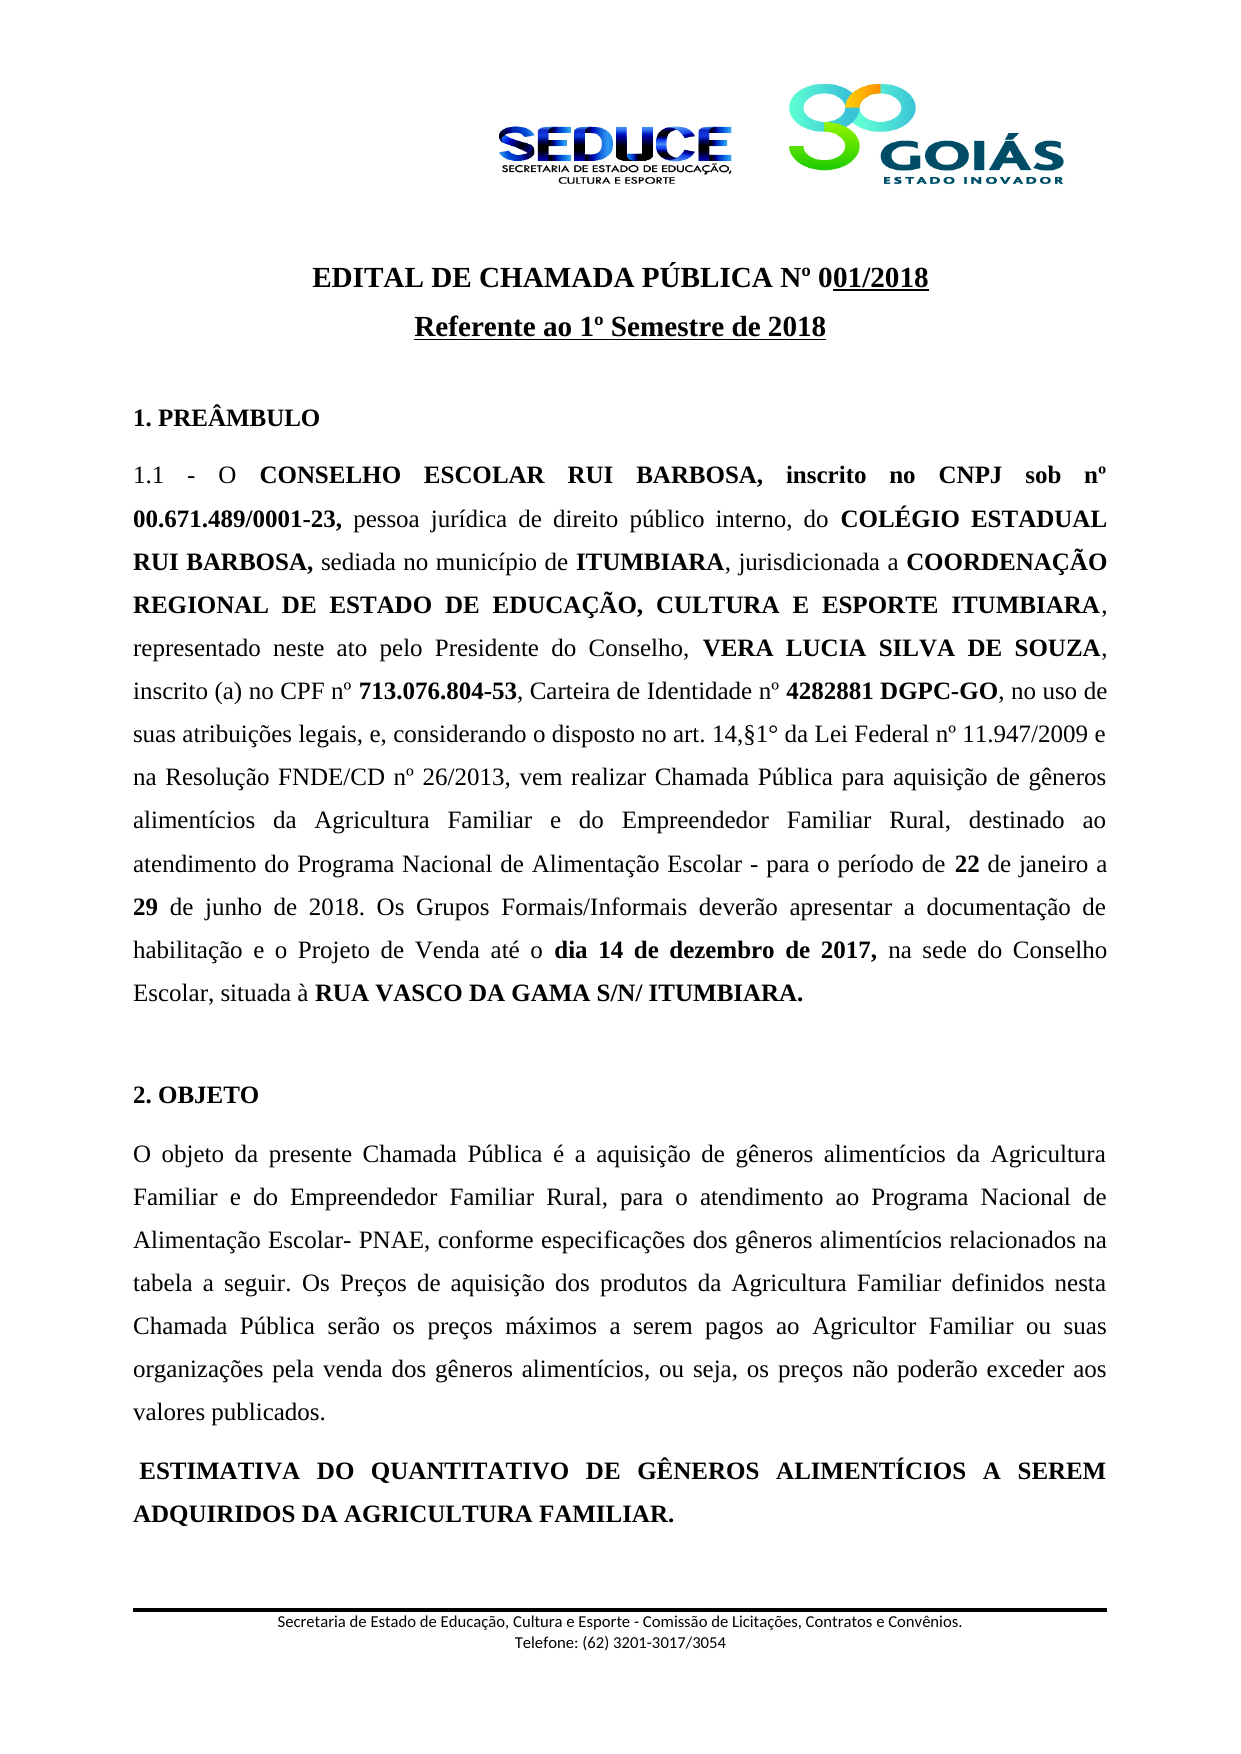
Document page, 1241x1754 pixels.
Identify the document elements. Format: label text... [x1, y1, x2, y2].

text 1.1 - O CONSELHO ESCOLAR RUI BARBOSA, inscrito no CNPJ sob nº 00.671.489/0001-23, pessoa jurídica de direito público interno, do COLÉGIO ESTADUAL RUI BARBOSA, sediada no município de ITUMBIARA, jurisdicionada a COORDENAÇÃO REGIONAL DE ESTADO DE EDUCAÇÃO, CULTURA E ESPORTE ITUMBIARA, representado neste ato pelo Presidente do Conselho, VERA LUCIA SILVA DE SOUZA, inscrito (a) no CPF nº 713.076.804-53, Carteira de Identidade nº 4282881 DGPC-GO, no uso de suas atribuições legais, e, considerando o disposto no art. 14,§1° da Lei Federal nº 11.947/2009 e na Resolução FNDE/CD nº 26/2013, vem realizar Chamada Pública para aquisição de gêneros alimentícios da Agricultura Familiar e do Empreendedor Familiar Rural, destinado ao atendimento do Programa Nacional de Alimentação Escolar - para o período de 22 de janeiro a 29 de junho de 2018. Os Grupos Formais/Informais deverão apresentar a documentação de habilitação e o Projeto de Venda até o dia 14 de dezembro de 2017, na sede do Conselho Escolar, situada à RUA VASCO DA GAMA S/N/ ITUMBIARA. [133, 461, 1107, 1007]
text Referente ao 1º Semestre de 2018 [133, 309, 1107, 343]
text 2. OBJETO [133, 1080, 1107, 1109]
text 1. PREÂMBULO [133, 403, 1107, 432]
text EDITAL DE CHAMADA PÚBLICA Nº 001/2018 [133, 260, 1107, 294]
text ESTIMATIVA DO QUANTITATIVO DE GÊNEROS ALIMENTÍCIOS A SEREM ADQUIRIDOS DA AGRICULTURA FAMILIAR. [133, 1456, 1107, 1528]
text O objeto da presente Chamada Pública é a aquisição de gêneros alimentícios da Agricultura Familiar e do Empreendedor Familiar Rural, para o atendimento ao Programa Nacional de Alimentação Escolar- PNAE, conforme especificações dos gêneros alimentícios relacionados na tabela a seguir. Os Preços de aquisição dos produtos da Agricultura Familiar definidos nesta Chamada Pública serão os preços máximos a serem pagos ao Agricultor Familiar ou suas organizações pela venda dos gêneros alimentícios, ou seja, os preços não poderão exceder aos valores publicados. [133, 1139, 1107, 1426]
picture [477, 73, 1108, 212]
